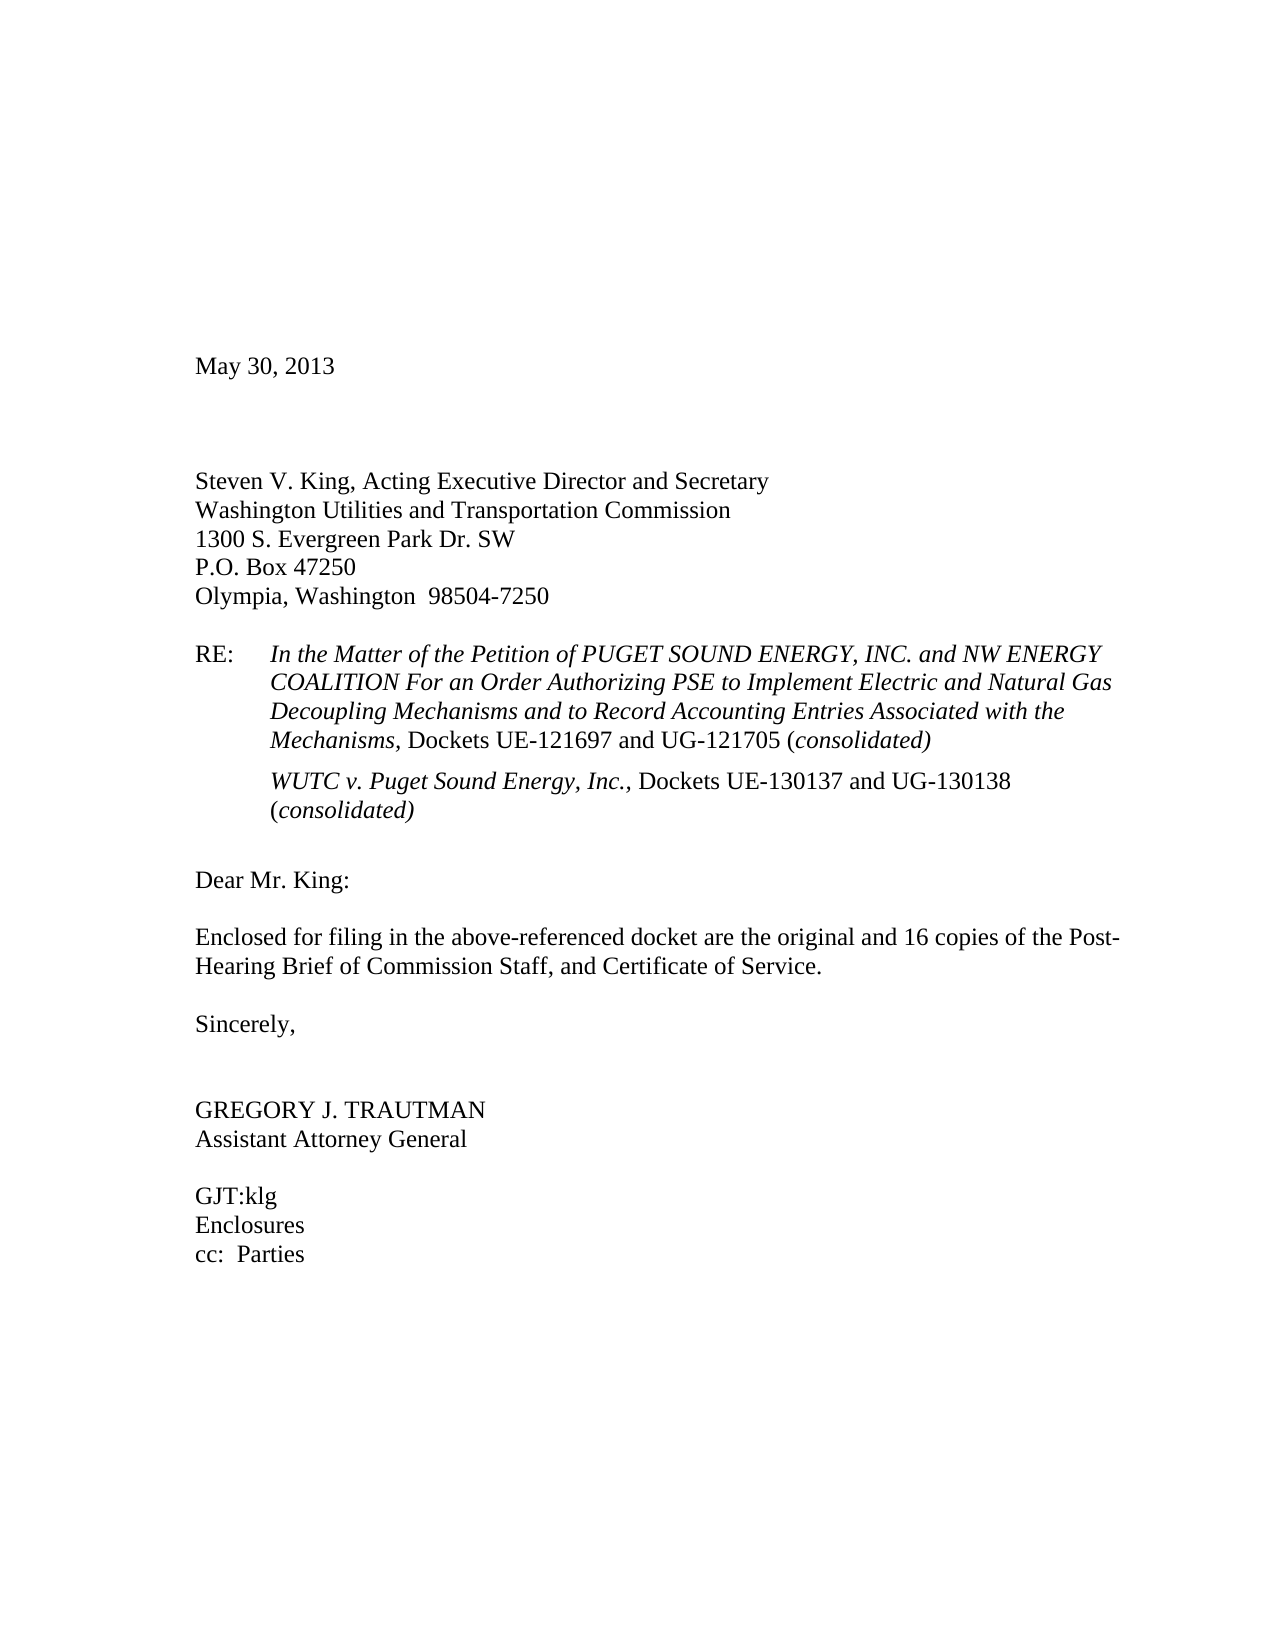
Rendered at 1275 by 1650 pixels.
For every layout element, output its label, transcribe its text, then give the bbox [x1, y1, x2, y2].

text WUTC v. Puget Sound Energy, Inc., Dockets UE-130137 and UG-130138 (consolidated) [195, 766, 1125, 824]
text Enclosed for filing in the above-referenced docket are the original and 16 copies of the Post-Hearing Brief of Commission Staff, and Certificate of Service. [195, 922, 1125, 980]
text GREGORY J. TRAUTMAN [195, 1095, 1125, 1124]
text Sincerely, [195, 1009, 1125, 1037]
text GJT:klg [195, 1181, 1125, 1210]
text Steven V. King, Acting Executive Director and Secretary [195, 466, 1125, 495]
text P.O. Box 47250 [195, 552, 1125, 581]
text RE: In the Matter of the Petition of PUGET SOUND ENERGY, INC. and NW ENERGY COALITION For an Order Authorizing PSE to Implement Electric and Natural Gas Decoupling Mechanisms and to Record Accounting Entries Associated with the Mechanisms, Dockets UE-121697 and UG-121705 (consolidated) [195, 639, 1125, 754]
text Enclosures [195, 1210, 1125, 1239]
text Utilities and Transportation Commission [195, 495, 1125, 524]
text May 30, 2013 [195, 351, 1125, 380]
text cc: Parties [195, 1239, 1125, 1267]
text Assistant Attorney General [195, 1124, 1125, 1152]
text Olympia, Washington 98504-7250 [195, 581, 1125, 610]
text Dear Mr. King: [195, 865, 1125, 894]
